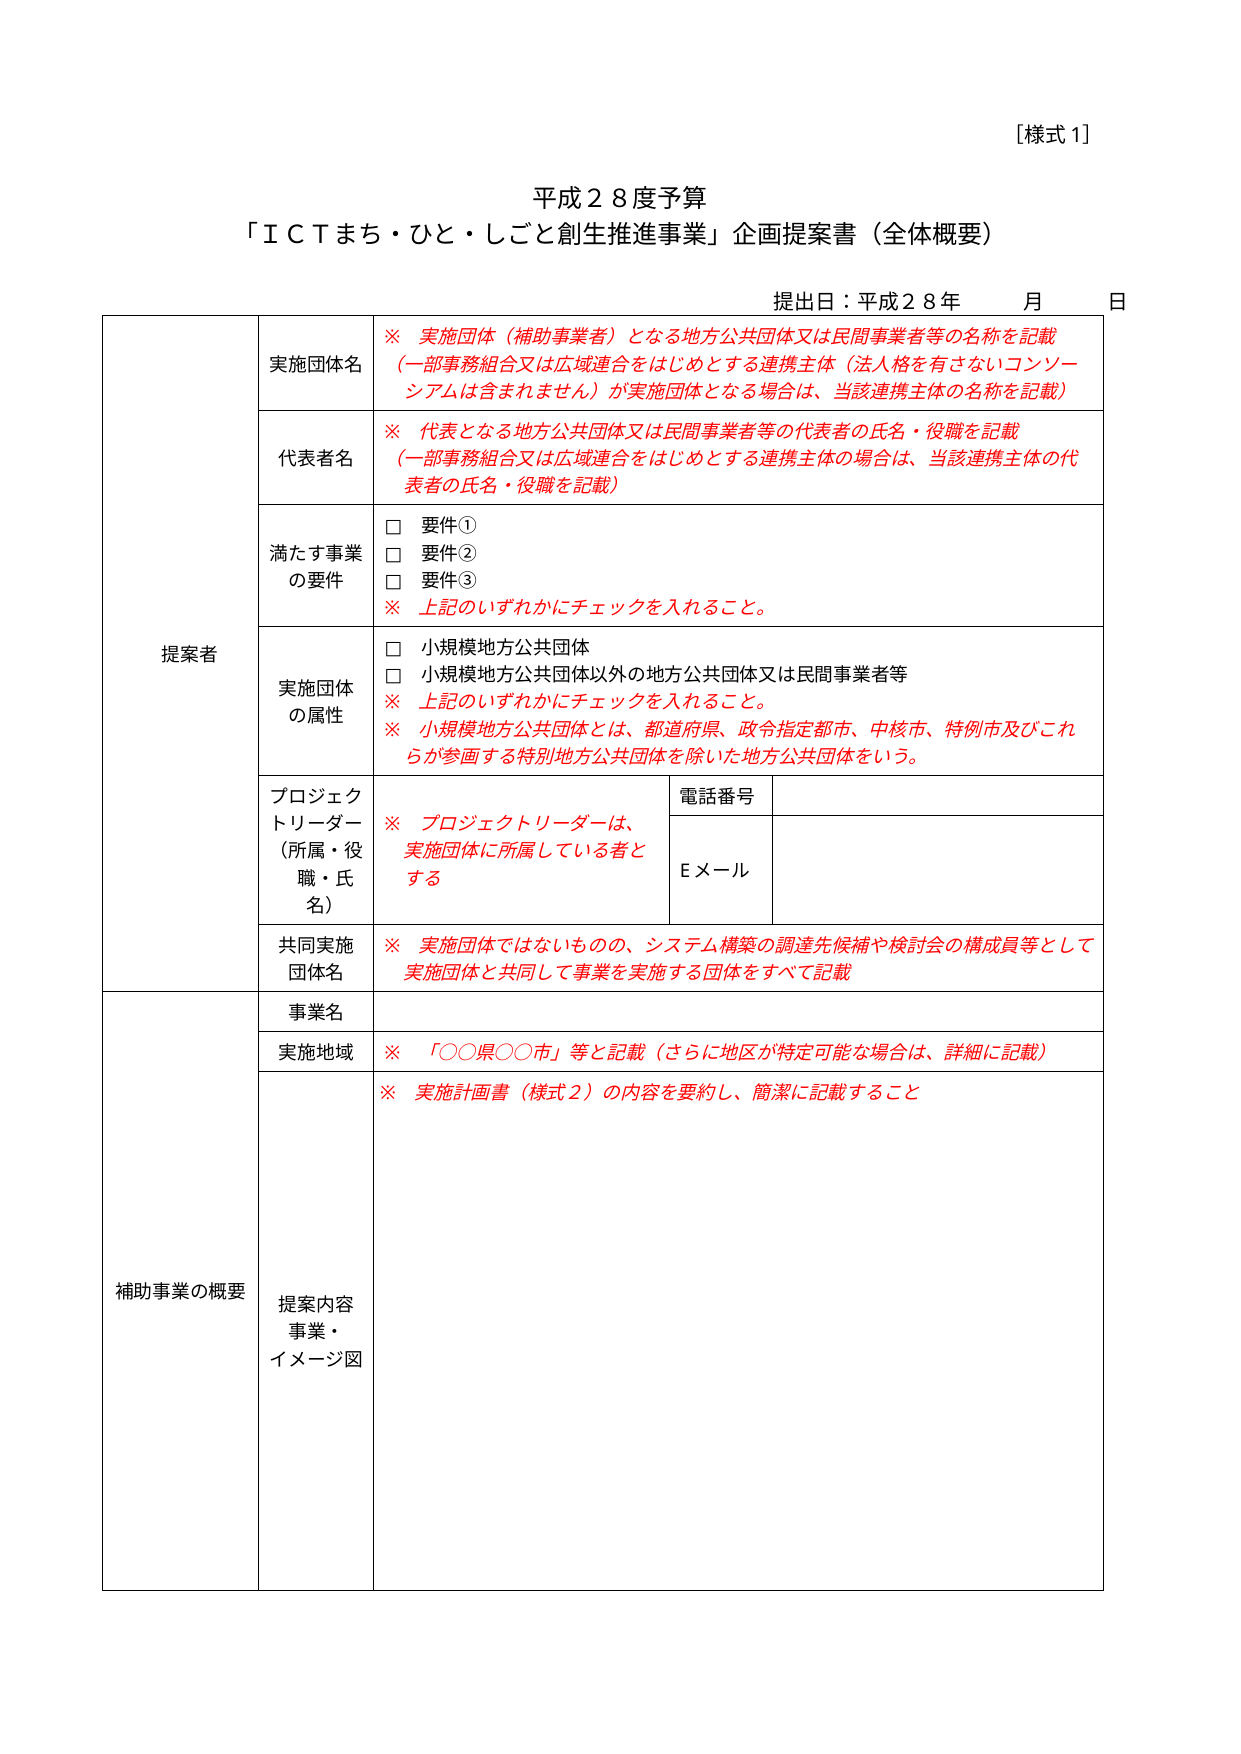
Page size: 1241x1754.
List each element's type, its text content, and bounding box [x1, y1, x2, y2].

table_cell 共同実施 団体名 [259, 925, 373, 991]
table_cell 提案内容 事業・ イメージ図 [259, 1072, 373, 1589]
table_cell ※ 実施計画書（様式２）の内容を要約し、簡潔に記載すること [374, 1072, 1103, 1589]
table_cell ※ 「○○県○○市」等と記載（さらに地区が特定可能な場合は、詳細に記載） [374, 1032, 1103, 1071]
table_cell Eメール [670, 816, 772, 923]
table_cell ※ 代表となる地方公共団体又は民間事業者等の代表者の氏名・役職を記載 （一部事務組合又は広域連合をはじめとする連携主体の場合は、当該連携主体の代表者の氏名・役職を記載） [374, 411, 1103, 504]
table_cell 事業名 [259, 992, 373, 1031]
table_cell ※ 実施団体ではないものの、システム構築の調達先候補や検討会の構成員等として実施団体と共同して事業を実施する団体をすべて記載 [374, 925, 1103, 991]
text 平成２８度予算 [112, 178, 1128, 215]
table_cell プロジェクトリーダー （所属・役 職・氏名） [259, 776, 373, 923]
table_cell 実施団体 の属性 [259, 627, 373, 775]
table_header ※ 実施団体（補助事業者）となる地方公共団体又は民間事業者等の名称を記載 （一部事務組合又は広域連合をはじめとする連携主体（法人格を有さないコンソーシアムは含まれません）が実施団体となる場合は、当該連携主体の名称を記載） [374, 316, 1103, 410]
table_cell [773, 816, 1103, 923]
table_cell 実施地域 [259, 1032, 373, 1071]
table_cell [374, 992, 1103, 1031]
table_cell [773, 776, 1103, 815]
table_cell □ 要件① □ 要件② □ 要件③ ※ 上記のいずれかにチェックを入れること。 [374, 505, 1103, 626]
table_cell 電話番号 [670, 776, 772, 815]
table_header 提案者 [103, 316, 258, 991]
text 「ＩＣＴまち・ひと・しごと創生推進事業」企画提案書（全体概要） [112, 215, 1128, 251]
table_cell 補助事業の概要 [103, 992, 258, 1589]
table_cell 代表者名 [259, 411, 373, 504]
table_header 実施団体名 [259, 316, 373, 410]
table_cell □ 小規模地方公共団体 □ 小規模地方公共団体以外の地方公共団体又は民間事業者等 ※ 上記のいずれかにチェックを入れること。 ※ 小規模地方公共団体とは、都道府県、政令指定都市、中核市、特例市及びこれらが参画する特別地方公共団体を除いた地方公共団体をいう。 [374, 627, 1103, 775]
table_cell ※ プロジェクトリーダーは、 実施団体に所属している者とする [374, 776, 669, 923]
text 提出日：平成２８年 月 日 [112, 285, 1128, 315]
table_cell 満たす事業の要件 [259, 505, 373, 626]
